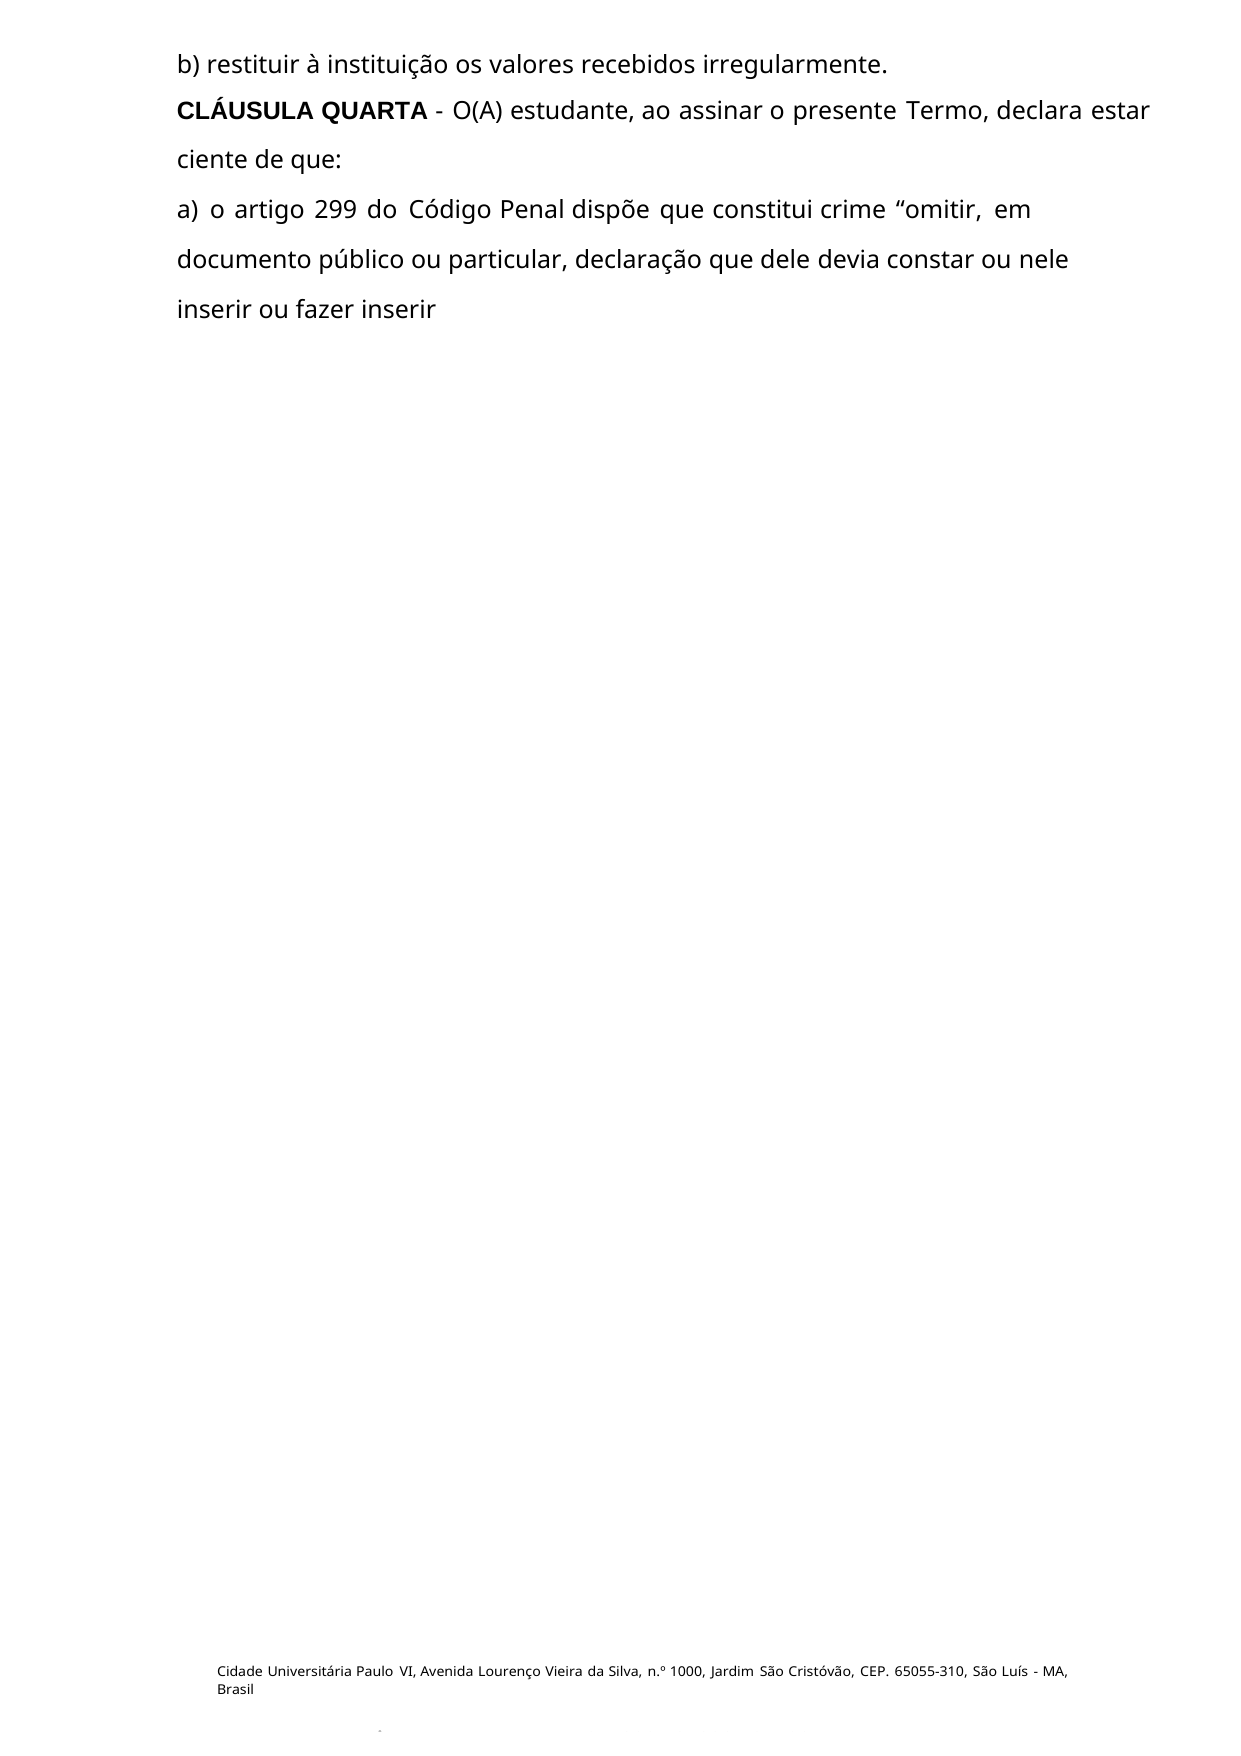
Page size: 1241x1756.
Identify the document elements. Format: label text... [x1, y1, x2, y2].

list restituir à instituição os valores recebidos irregularmente. [177, 52, 1171, 79]
list o artigo 299 do Código Penal dispõe que constitui crime “omitir, em documento público ou particular, declaração que dele devia constar ou nele inserir ou fazer inserir [177, 192, 1120, 325]
text CLÁUSULA QUARTA - O(A) estudante, ao assinar o presente Termo, declara estar ciente de que: [177, 92, 1171, 176]
